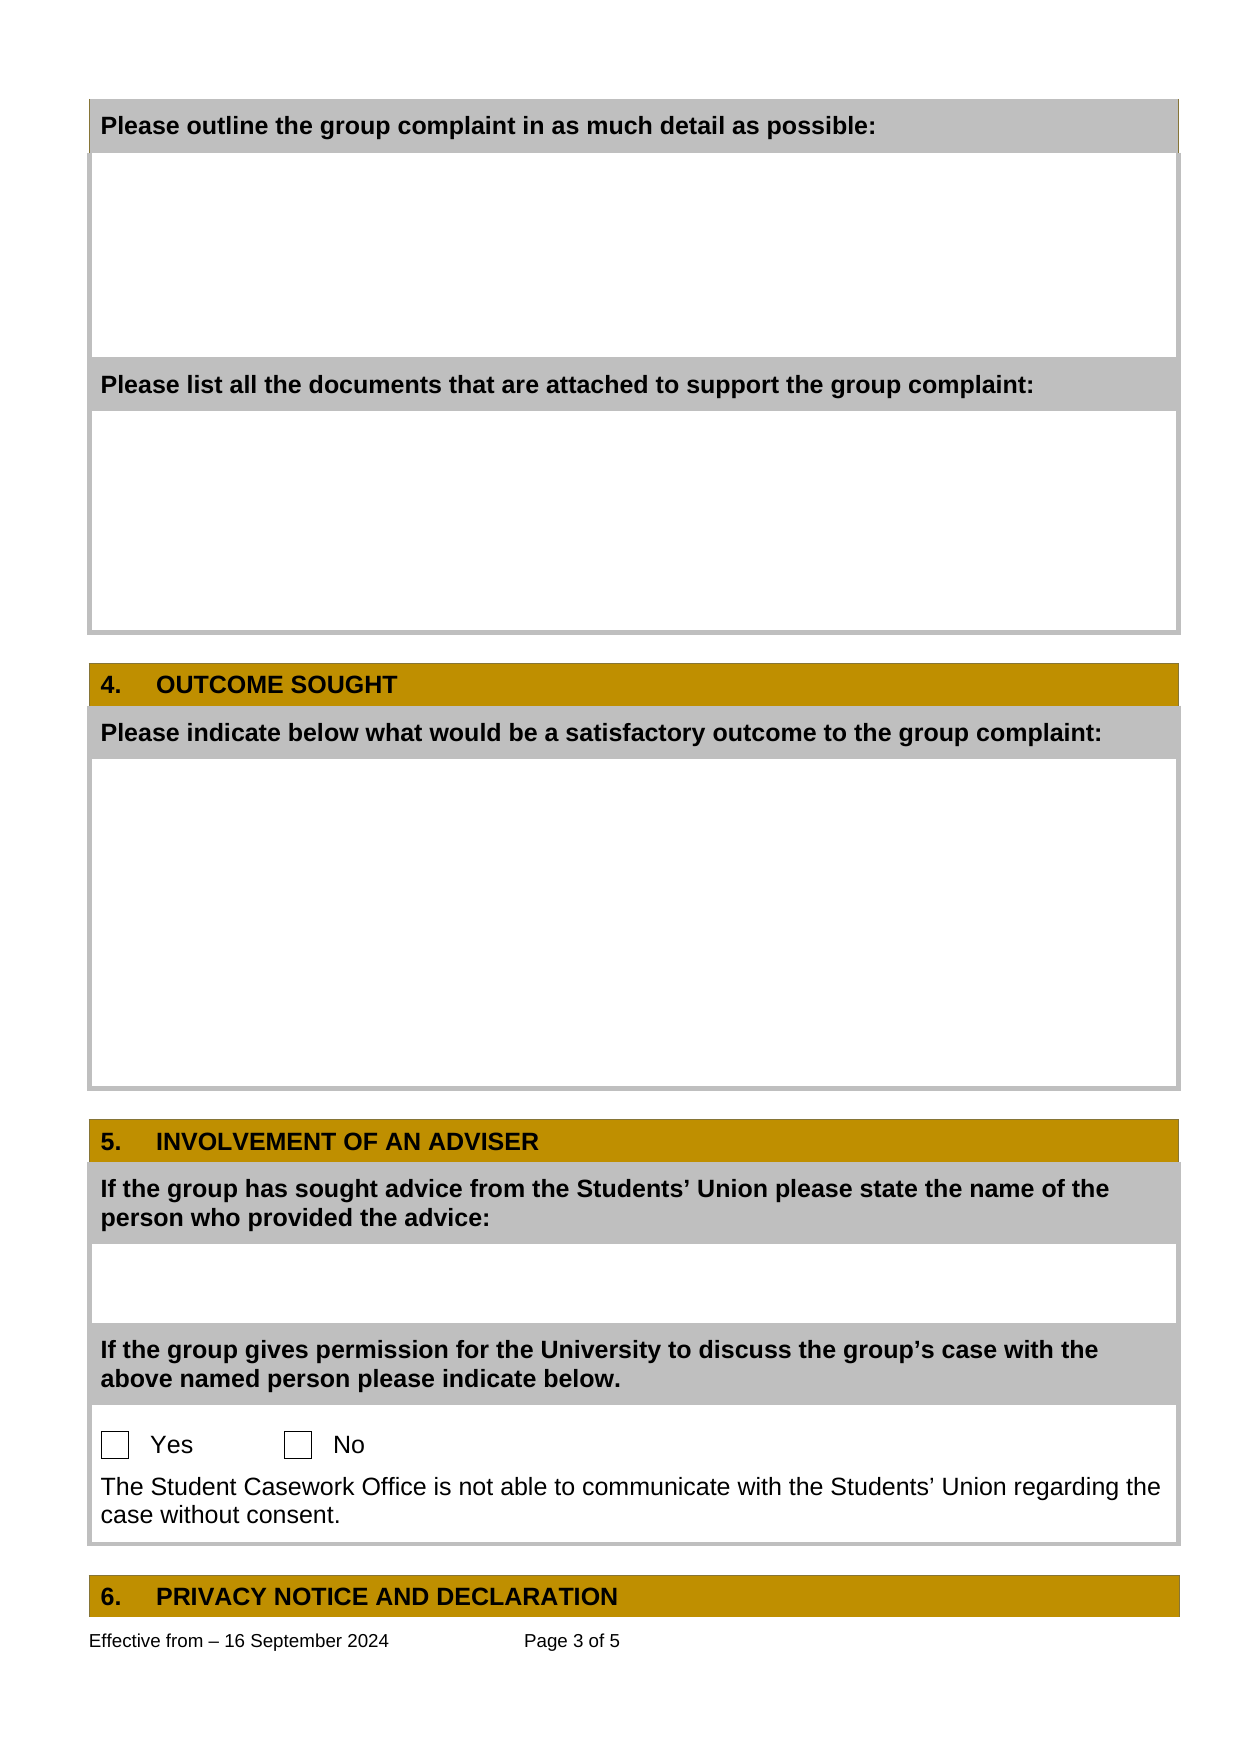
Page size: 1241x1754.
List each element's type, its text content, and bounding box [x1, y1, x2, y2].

table_cell [92, 759, 1176, 1086]
table_header 5. INVOLVEMENT OF AN ADVISER [90, 1120, 1178, 1162]
table_cell If the group gives permission for the University to discuss the group’s case with the above named person please indicate below. [92, 1323, 1176, 1405]
table_cell [92, 153, 1176, 357]
table_cell [92, 411, 1176, 630]
table_cell [92, 1244, 1176, 1323]
table_cell Yes No The Student Casework Office is not able to communicate with the Students’ Union regarding the case without consent. [92, 1405, 1176, 1542]
table_cell If the group has sought advice from the Students’ Union please state the name of the person who provided the advice: [92, 1162, 1176, 1244]
table_header 6. PRIVACY NOTICE AND DECLARATION [90, 1576, 1179, 1617]
table_cell Please indicate below what would be a satisfactory outcome to the group complaint: [92, 706, 1176, 759]
table_cell Please list all the documents that are attached to support the group complaint: [92, 357, 1176, 411]
table_header 4. OUTCOME SOUGHT [90, 664, 1178, 706]
table_cell Please outline the group complaint in as much detail as possible: [90, 99, 1178, 153]
